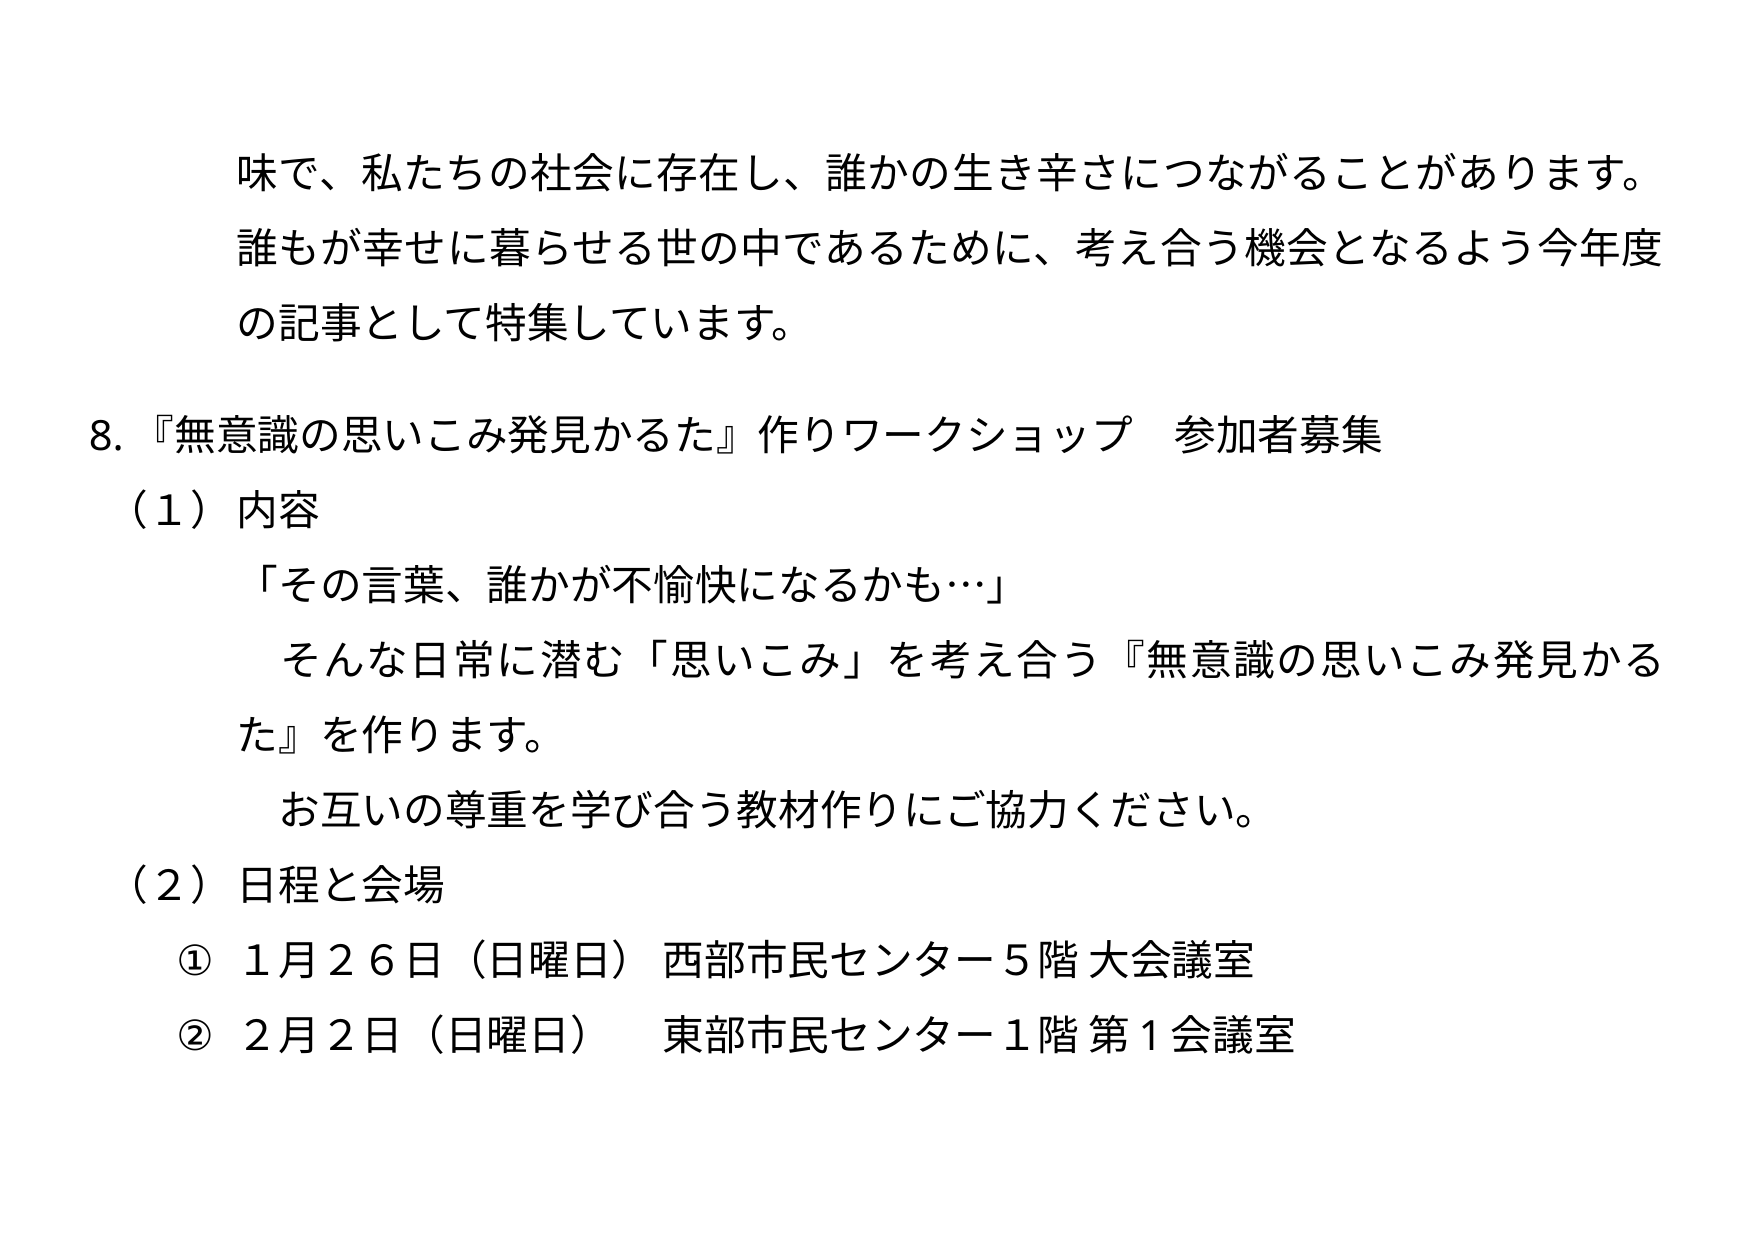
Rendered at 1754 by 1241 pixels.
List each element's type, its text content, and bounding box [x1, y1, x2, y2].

list ２月２日（日曜日） 東部市民センター１階 第1会議室 [176, 995, 1665, 1070]
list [106, 133, 1665, 395]
list 『無意識の思いこみ発見かるた』作りワークショップ 参加者募集 [89, 395, 1665, 470]
list 内容 「その言葉、誰かが不愉快になるかも…」 そんな日常に潜む「思いこみ」を考え合う『無意識の思いこみ発見かるた』を作ります。 お互いの尊重を学び合う教材作りにご協力ください。 [106, 470, 1665, 845]
list １月２６日（日曜日） 西部市民センター５階 大会議室 [176, 920, 1665, 995]
list 日程と会場 [106, 845, 1665, 920]
